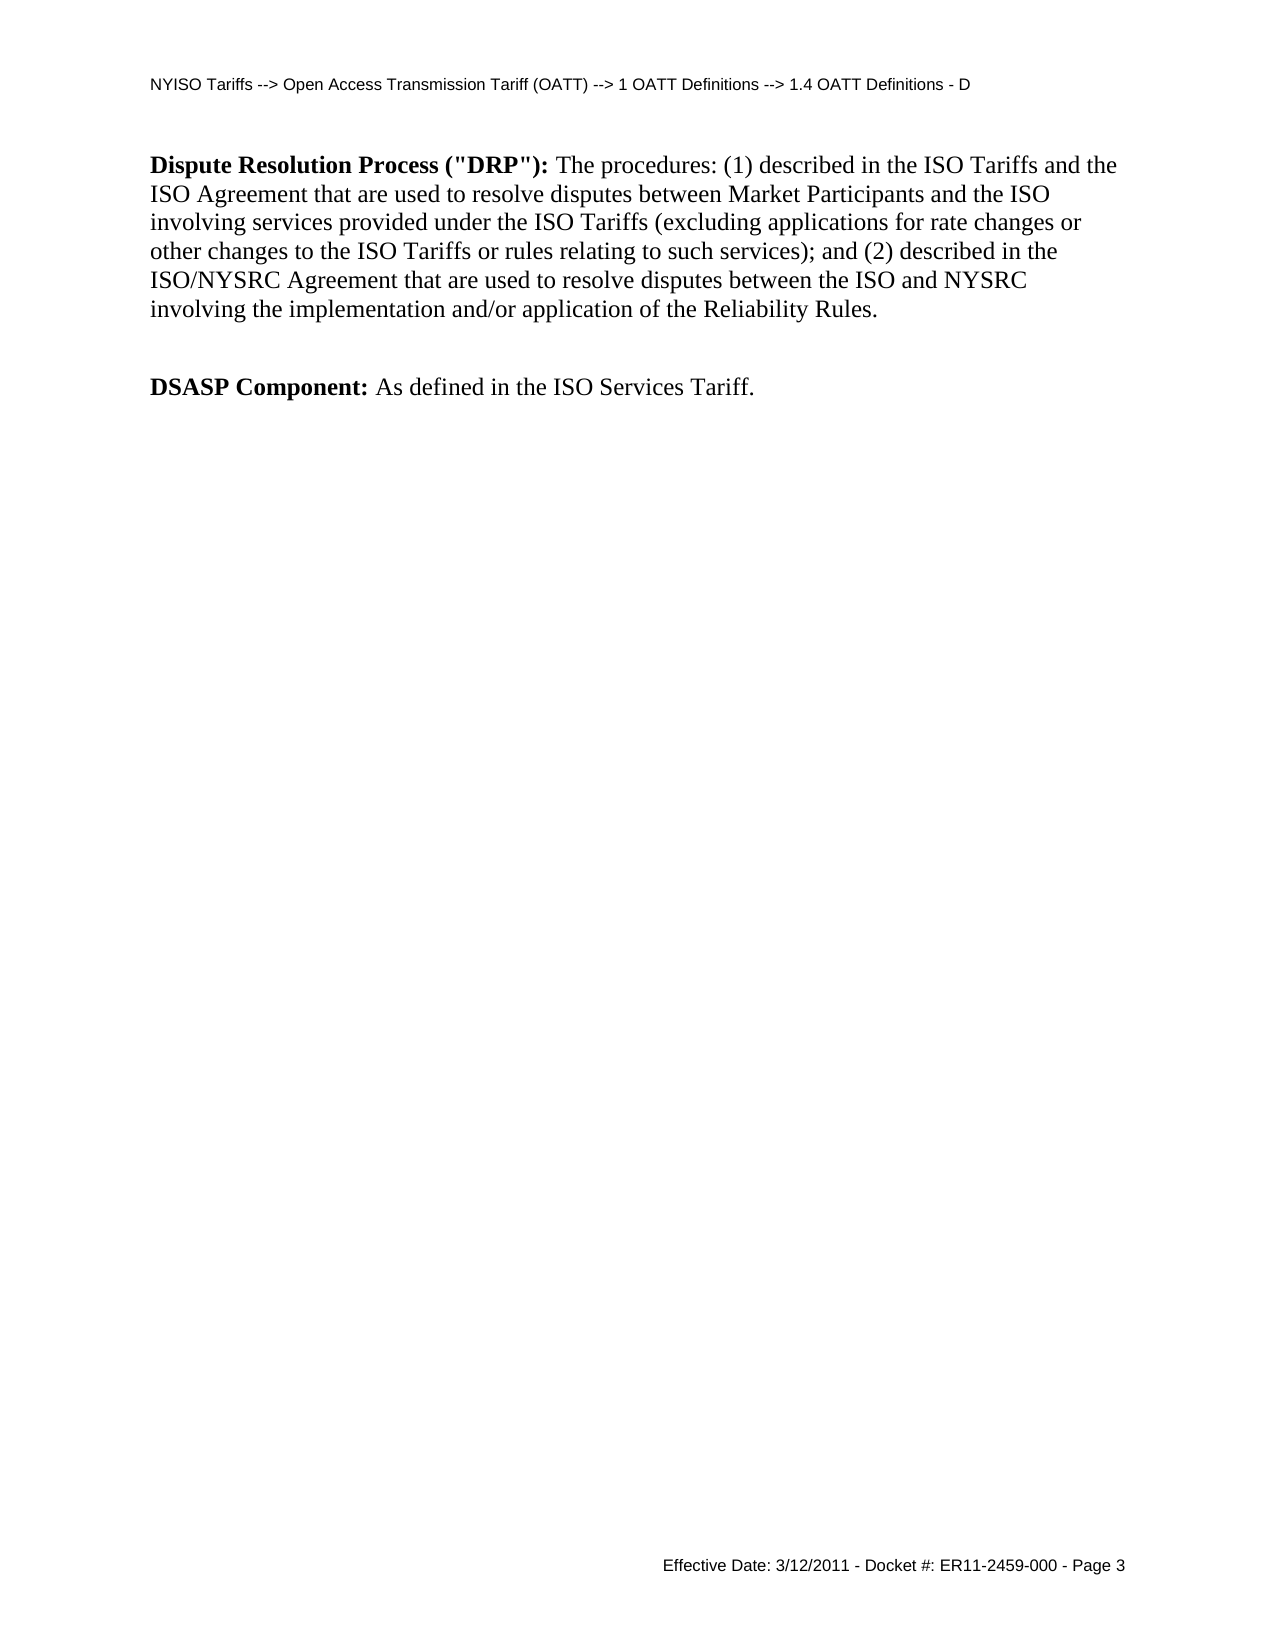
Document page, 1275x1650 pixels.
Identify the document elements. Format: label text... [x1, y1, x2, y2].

text DSASP Component: As defined in the ISO Services Tariff. [150, 372, 1125, 401]
text Dispute Resolution Process ("DRP"): The procedures: (1) described in the ISO Tariffs and the ISO Agreement that are used to resolve disputes between Market Participants and the ISO involving services provided under the ISO Tariffs (excluding applications for rate changes or other changes to the ISO Tariffs or rules relating to such services); and (2) described in the ISO/NYSRC Agreement that are used to resolve disputes between the ISO and NYSRC involving the implementation and/or application of the Reliability Rules. [150, 150, 1125, 322]
